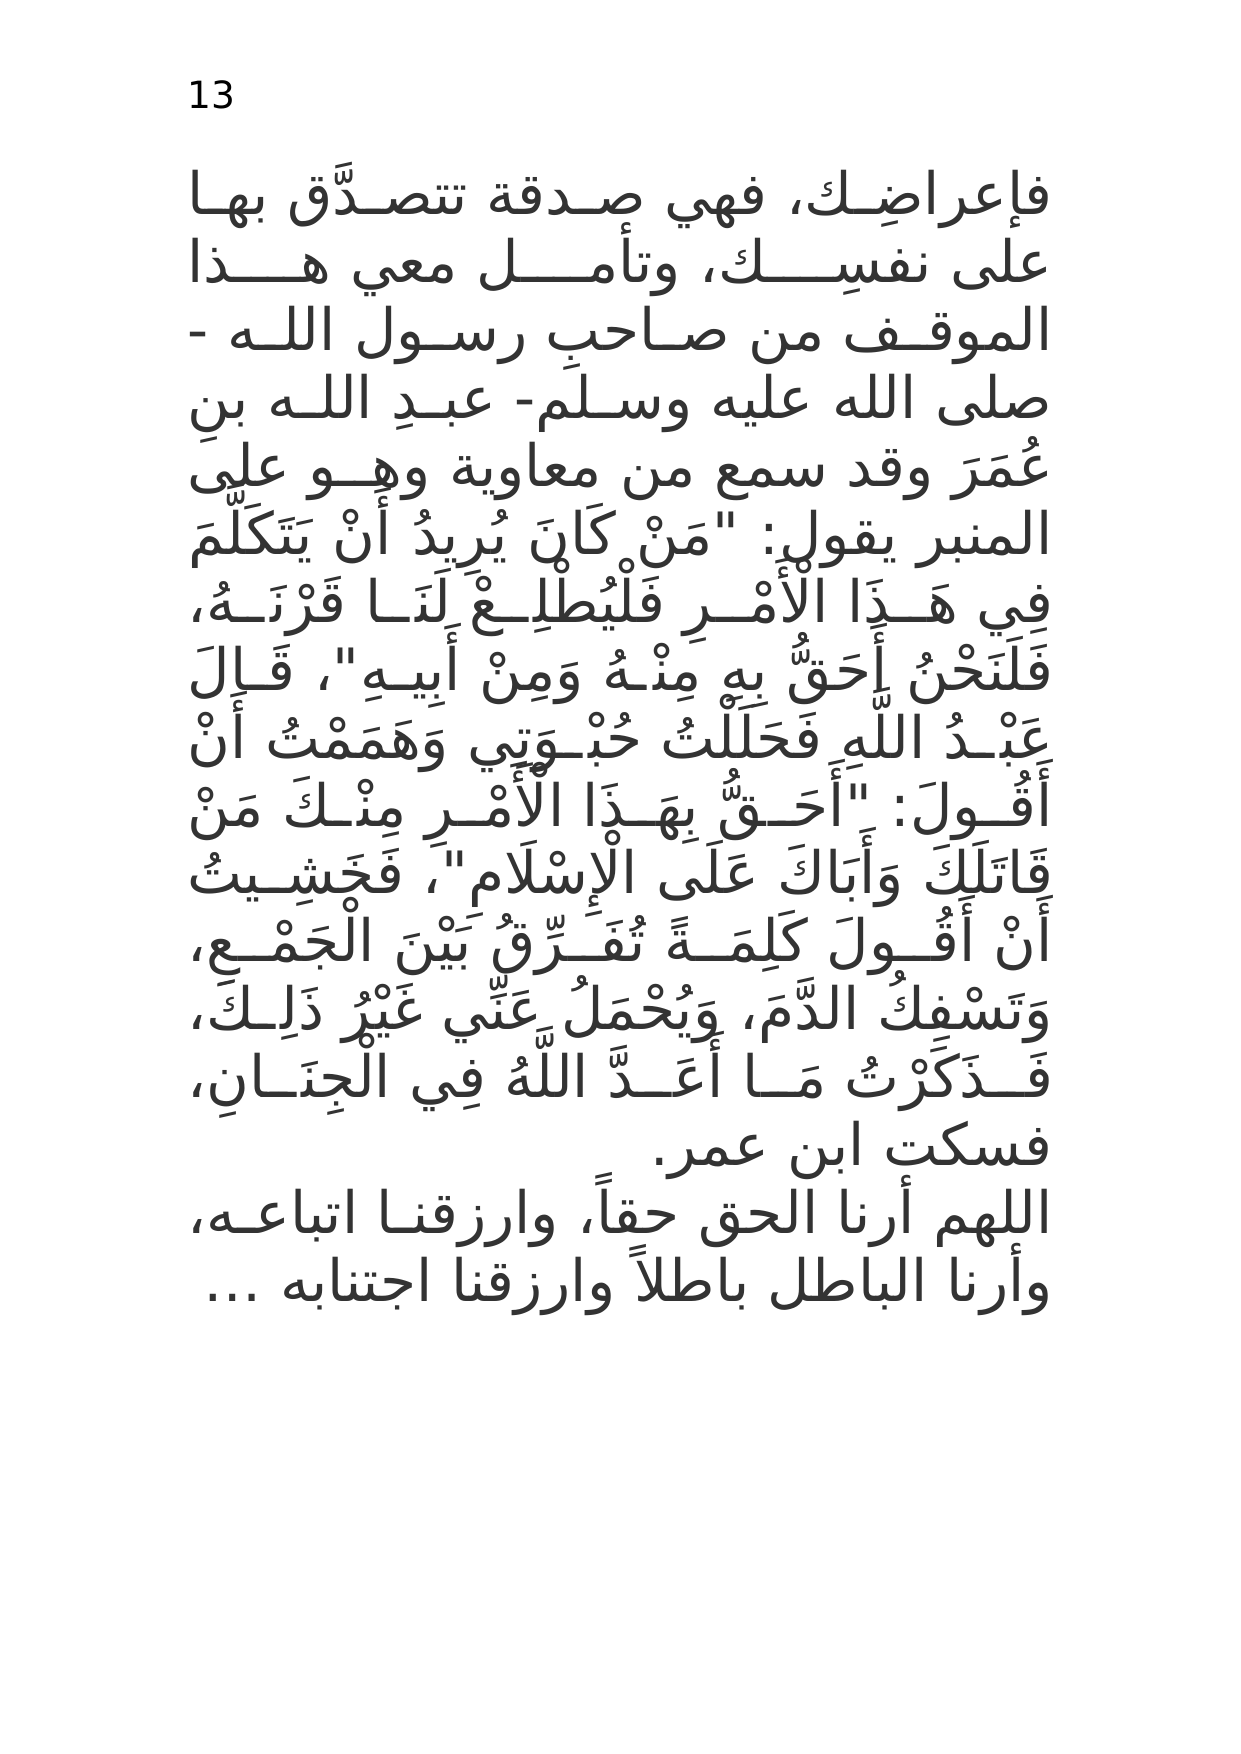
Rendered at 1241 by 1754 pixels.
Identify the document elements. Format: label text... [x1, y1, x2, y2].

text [187, 161, 1053, 1179]
text اللهم أرنا الحق حقاً، وارزقنا اتباعه، وأرنا الباطل باطلاً وارزقنا اجتنابه … [187, 1179, 1053, 1315]
